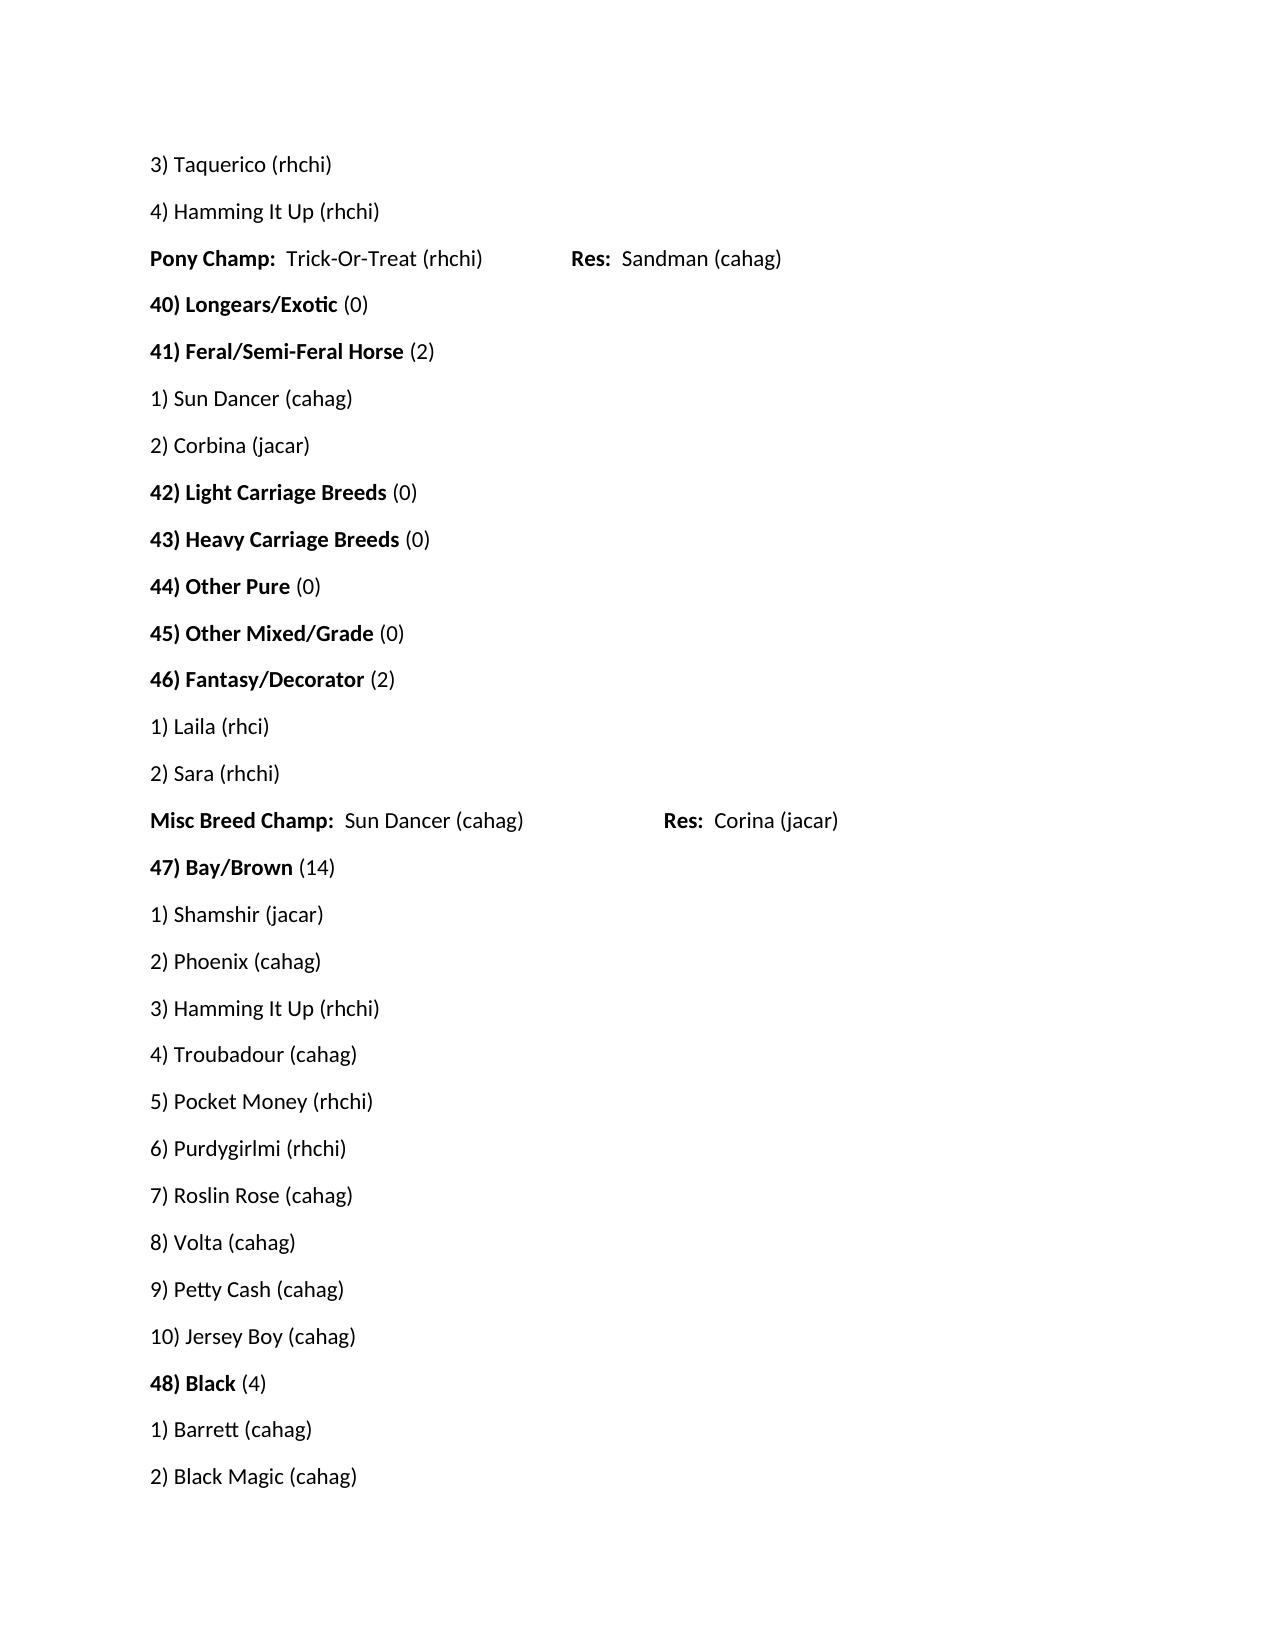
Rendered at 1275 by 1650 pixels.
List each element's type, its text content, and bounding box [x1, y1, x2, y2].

text 3) Taquerico (rhchi) [150, 150, 1125, 178]
text 3) Hamming It Up (rhchi) [150, 994, 1125, 1022]
text 42) Light Carriage Breeds (0) [150, 478, 1125, 506]
text 48) Black (4) [150, 1369, 1125, 1397]
text 4) Hamming It Up (rhchi) [150, 197, 1125, 225]
text 1) Sun Dancer (cahag) [150, 384, 1125, 412]
text 2) Corbina (jacar) [150, 431, 1125, 459]
text 7) Roslin Rose (cahag) [150, 1181, 1125, 1209]
text 1) Barrett (cahag) [150, 1416, 1125, 1444]
text 2) Phoenix (cahag) [150, 947, 1125, 975]
text 4) Troubadour (cahag) [150, 1041, 1125, 1069]
text 1) Shamshir (jacar) [150, 900, 1125, 928]
text 41) Feral/Semi-Feral Horse (2) [150, 337, 1125, 366]
text 10) Jersey Boy (cahag) [150, 1322, 1125, 1350]
text Misc Breed Champ: Sun Dancer (cahag) Res: Corina (jacar) [150, 806, 1125, 834]
text 45) Other Mixed/Grade (0) [150, 619, 1125, 647]
text 40) Longears/Exotic (0) [150, 291, 1125, 319]
text 8) Volta (cahag) [150, 1228, 1125, 1256]
text 9) Petty Cash (cahag) [150, 1275, 1125, 1303]
text 43) Heavy Carriage Breeds (0) [150, 525, 1125, 553]
text 47) Bay/Brown (14) [150, 853, 1125, 881]
text 6) Purdygirlmi (rhchi) [150, 1134, 1125, 1162]
text 2) Sara (rhchi) [150, 759, 1125, 787]
text 1) Laila (rhci) [150, 712, 1125, 741]
text 44) Other Pure (0) [150, 572, 1125, 600]
text 5) Pocket Money (rhchi) [150, 1087, 1125, 1116]
text 2) Black Magic (cahag) [150, 1462, 1125, 1491]
text 46) Fantasy/Decorator (2) [150, 666, 1125, 694]
text Pony Champ: Trick-Or-Treat (rhchi) Res: Sandman (cahag) [150, 244, 1125, 272]
